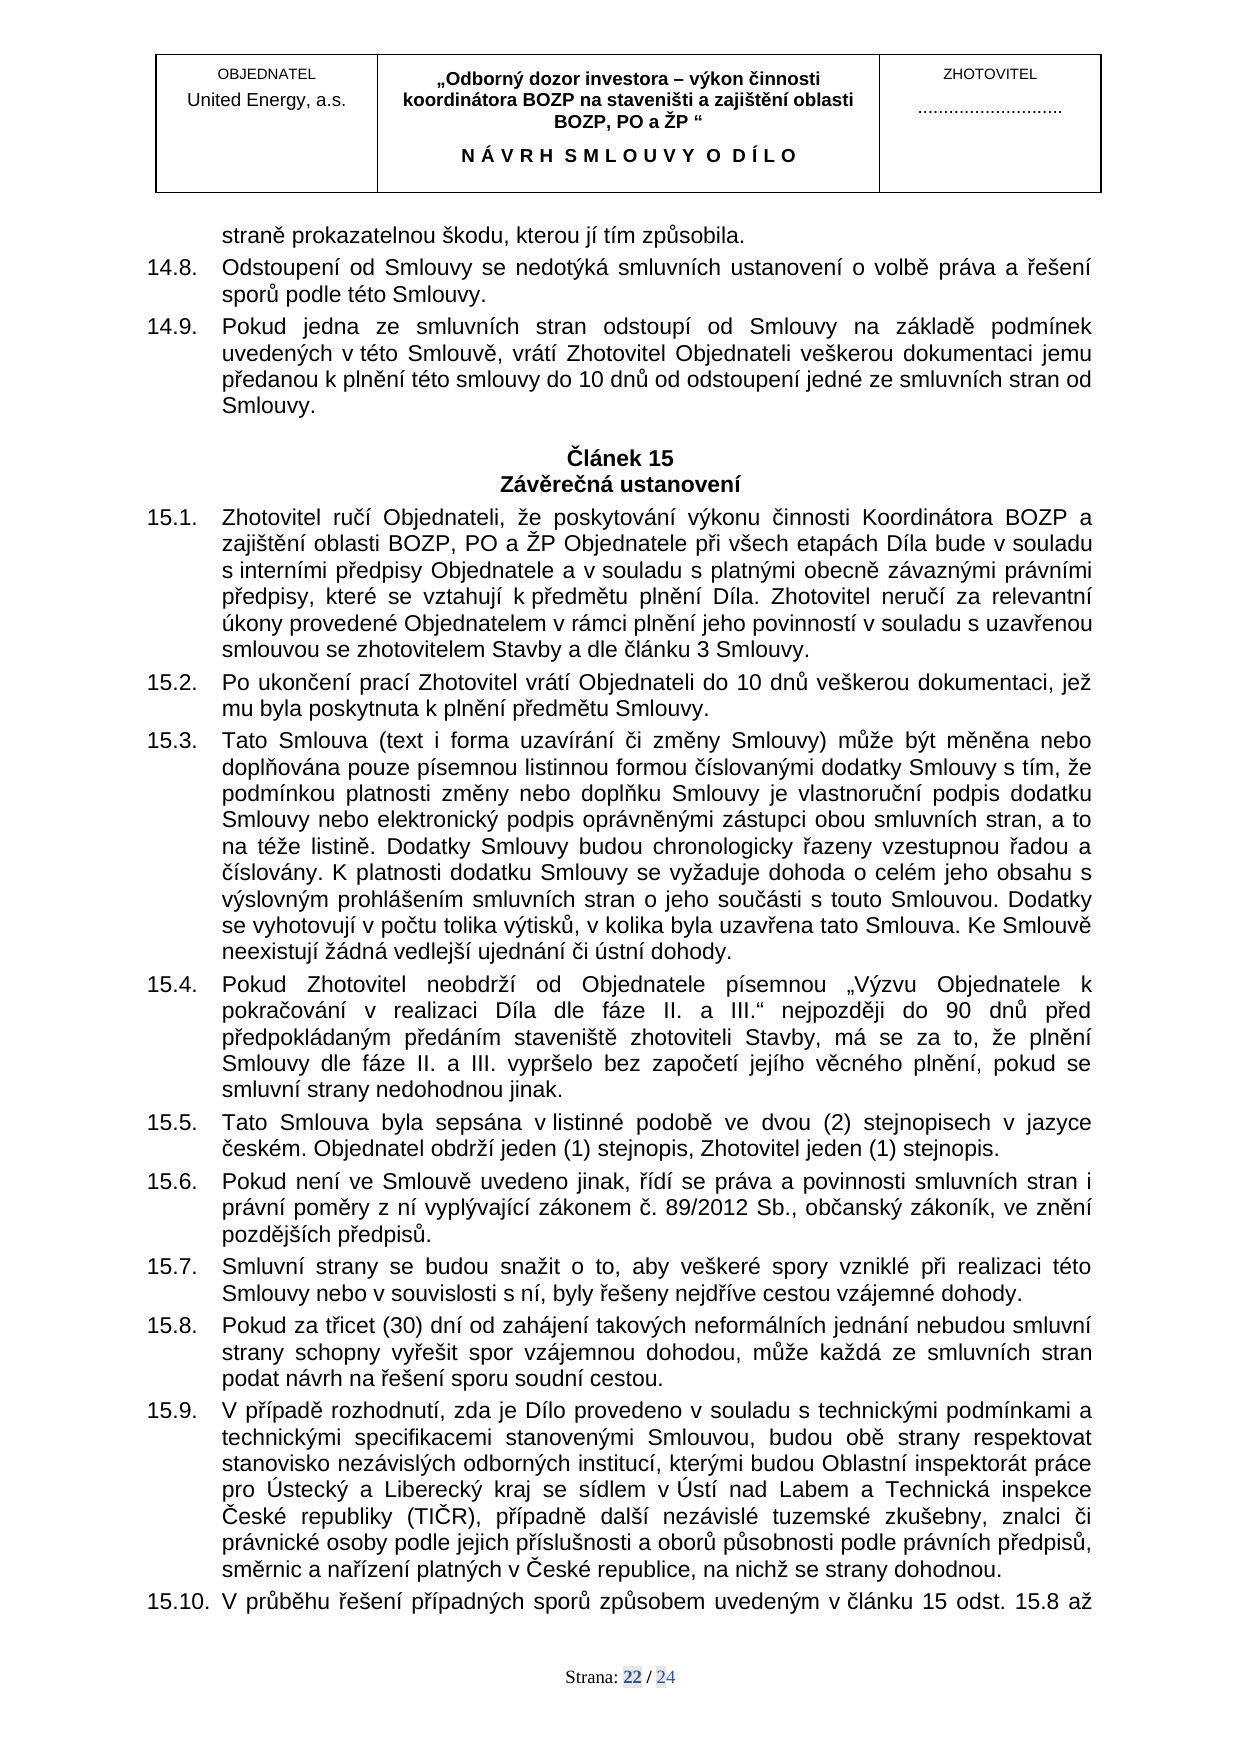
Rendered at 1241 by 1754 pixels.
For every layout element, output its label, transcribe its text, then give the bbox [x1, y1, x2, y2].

list Po ukončení prací Zhotovitel vrátí Objednateli do 10 dnů veškerou dokumentaci, jež mu byla poskytnuta k plnění předmětu Smlouvy. [147, 668, 1092, 721]
list Tato Smlouva byla sepsána v listinné podobě ve dvou (2) stejnopisech v jazyce českém. Objednatel obdrží jeden (1) stejnopis, Zhotovitel jeden (1) stejnopis. [147, 1109, 1092, 1162]
list Pokud Zhotovitel neobdrží od Objednatele písemnou „Výzvu Objednatele k pokračování v realizaci Díla dle fáze II. a III.“ nejpozději do 90 dnů před předpokládaným předáním staveniště zhotoviteli Stavby, má se za to, že plnění Smlouvy dle fáze II. a III. vypršelo bez započetí jejího věcného plnění, pokud se smluvní strany nedohodnou jinak. [147, 971, 1092, 1103]
list Tato Smlouva (text i forma uzavírání či změny Smlouvy) může být měněna nebo doplňována pouze písemnou listinnou formou číslovanými dodatky Smlouvy s tím, že podmínkou platnosti změny nebo doplňku Smlouvy je vlastnoruční podpis dodatku Smlouvy nebo elektronický podpis oprávněnými zástupci obou smluvních stran, a to na téže listině. Dodatky Smlouvy budou chronologicky řazeny vzestupnou řadou a číslovány. K platnosti dodatku Smlouvy se vyžaduje dohoda o celém jeho obsahu s výslovným prohlášením smluvních stran o jeho součásti s touto Smlouvou. Dodatky se vyhotovují v počtu tolika výtisků, v kolika byla uzavřena tato Smlouva. Ke Smlouvě neexistují žádná vedlejší ujednání či ústní dohody. [147, 727, 1092, 964]
list Odstoupení od Smlouvy se nedotýká smluvních ustanovení o volbě práva a řešení sporů podle této Smlouvy. [147, 254, 1092, 307]
list Zhotovitel ručí Objednateli, že poskytování výkonu činnosti Koordinátora BOZP a zajištění oblasti BOZP, PO a ŽP Objednatele při všech etapách Díla bude v souladu s interními předpisy Objednatele a v souladu s platnými obecně závaznými právními předpisy, které se vztahují k předmětu plnění Díla. Zhotovitel neručí za relevantní úkony provedené Objednatelem v rámci plnění jeho povinností v souladu s uzavřenou smlouvou se zhotovitelem Stavby a dle článku 3 Smlouvy. [147, 504, 1092, 662]
subtitle Článek 15 [148, 445, 1092, 471]
list Pokud jedna ze smluvních stran odstoupí od Smlouvy na základě podmínek uvedených v této Smlouvě, vrátí Zhotovitel Objednateli veškerou dokumentaci jemu předanou k plnění této smlouvy do 10 dnů od odstoupení jedné ze smluvních stran od Smlouvy. [147, 313, 1092, 419]
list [147, 1588, 1092, 1614]
list Pokud za třicet (30) dní od zahájení takových neformálních jednání nebudou smluvní strany schopny vyřešit spor vzájemnou dohodou, může každá ze smluvních stran podat návrh na řešení sporu soudní cestou. [147, 1312, 1092, 1391]
subtitle Závěrečná ustanovení [148, 471, 1092, 498]
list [147, 222, 1092, 248]
list Pokud není ve Smlouvě uvedeno jinak, řídí se práva a povinnosti smluvních stran i právní poměry z ní vyplývající zákonem č. 89/2012 Sb., občanský zákoník, ve znění pozdějších předpisů. [147, 1168, 1092, 1247]
list Smluvní strany se budou snažit o to, aby veškeré spory vzniklé při realizaci této Smlouvy nebo v souvislosti s ní, byly řešeny nejdříve cestou vzájemné dohody. [147, 1253, 1092, 1306]
list V případě rozhodnutí, zda je Dílo provedeno v souladu s technickými podmínkami a technickými specifikacemi stanovenými Smlouvou, budou obě strany respektovat stanovisko nezávislých odborných institucí, kterými budou Oblastní inspektorát práce pro Ústecký a Liberecký kraj se sídlem v Ústí nad Labem a Technická inspekce České republiky (TIČR), případně další nezávislé tuzemské zkušebny, znalci či právnické osoby podle jejich příslušnosti a oborů působnosti podle právních předpisů, směrnic a nařízení platných v České republice, na nichž se strany dohodnou. [147, 1397, 1092, 1582]
